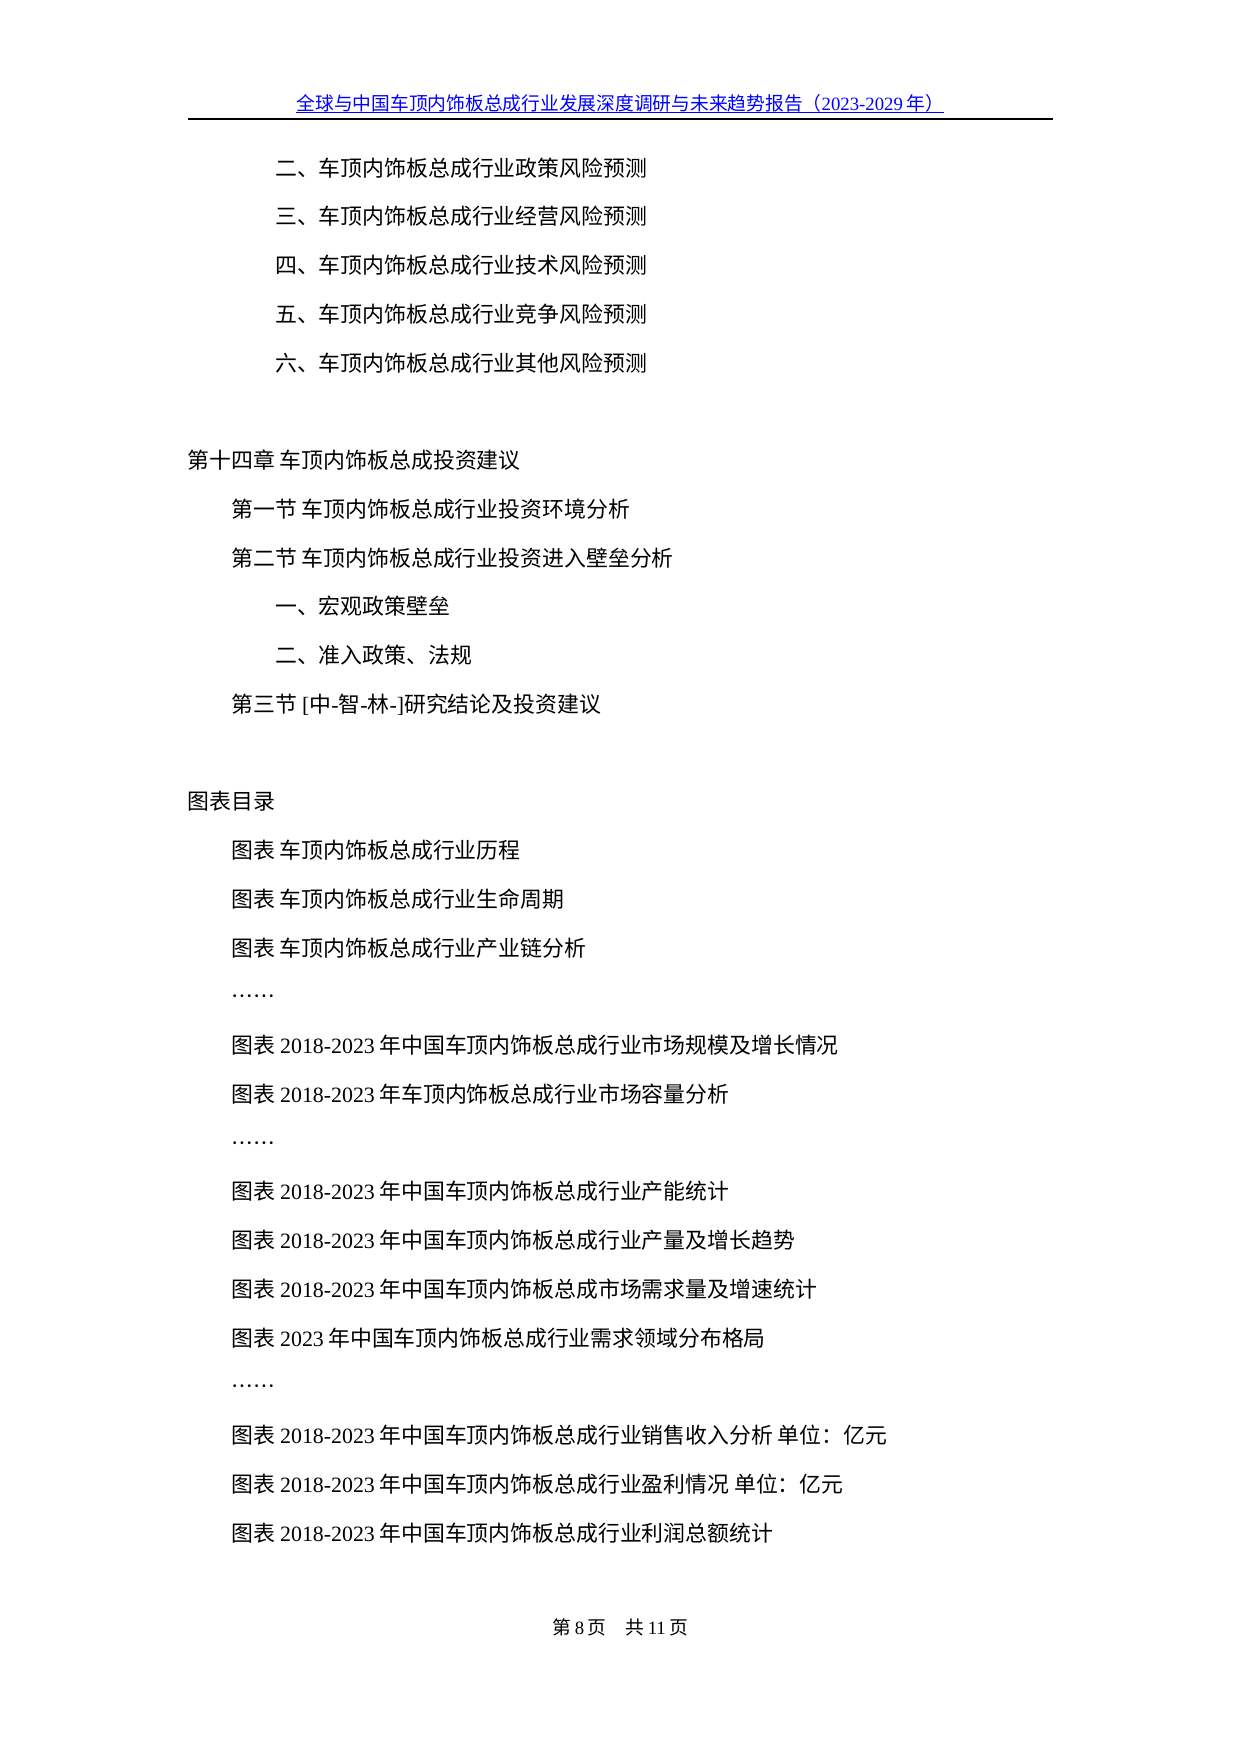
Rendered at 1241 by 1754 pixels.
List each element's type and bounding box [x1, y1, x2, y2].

text [187, 150, 1053, 1548]
